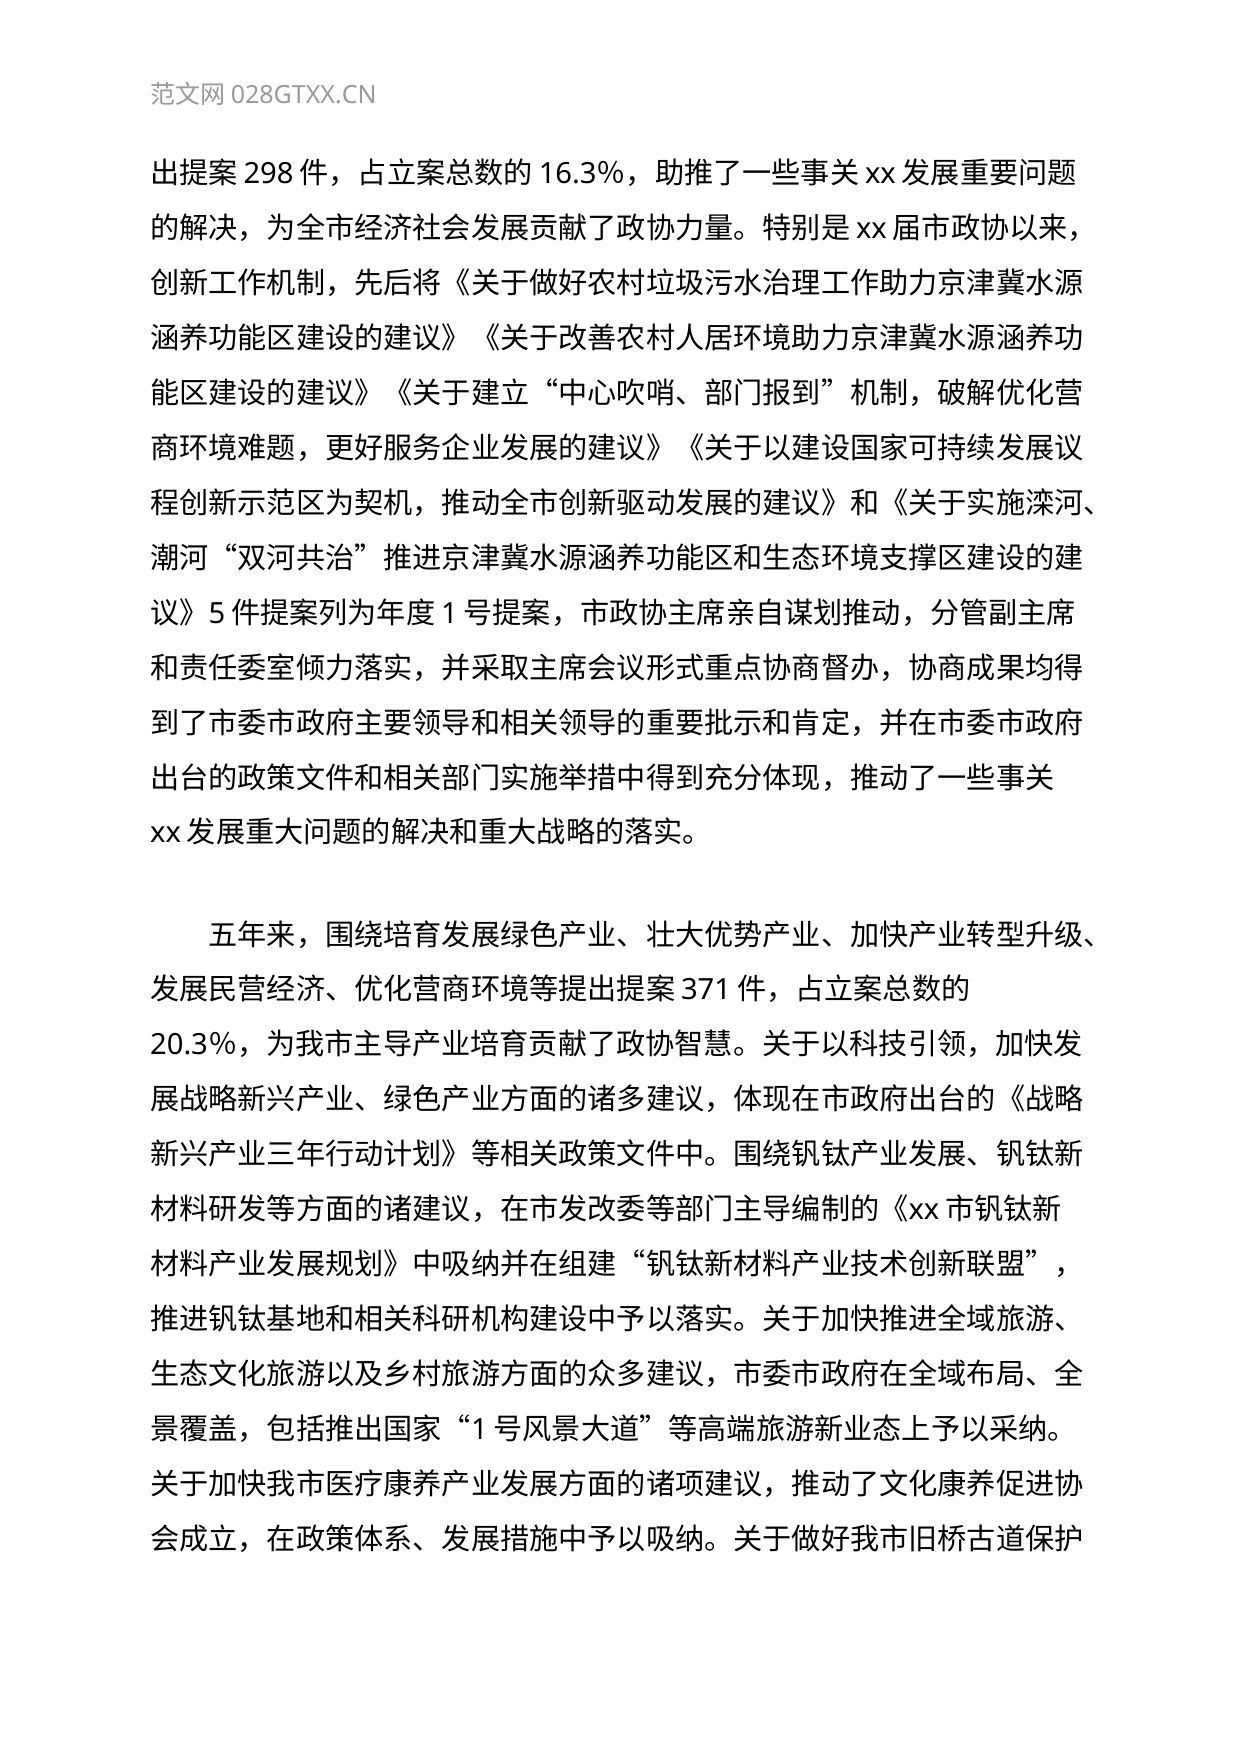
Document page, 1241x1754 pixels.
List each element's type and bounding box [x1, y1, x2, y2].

text [150, 150, 1090, 851]
text [150, 911, 1090, 1558]
